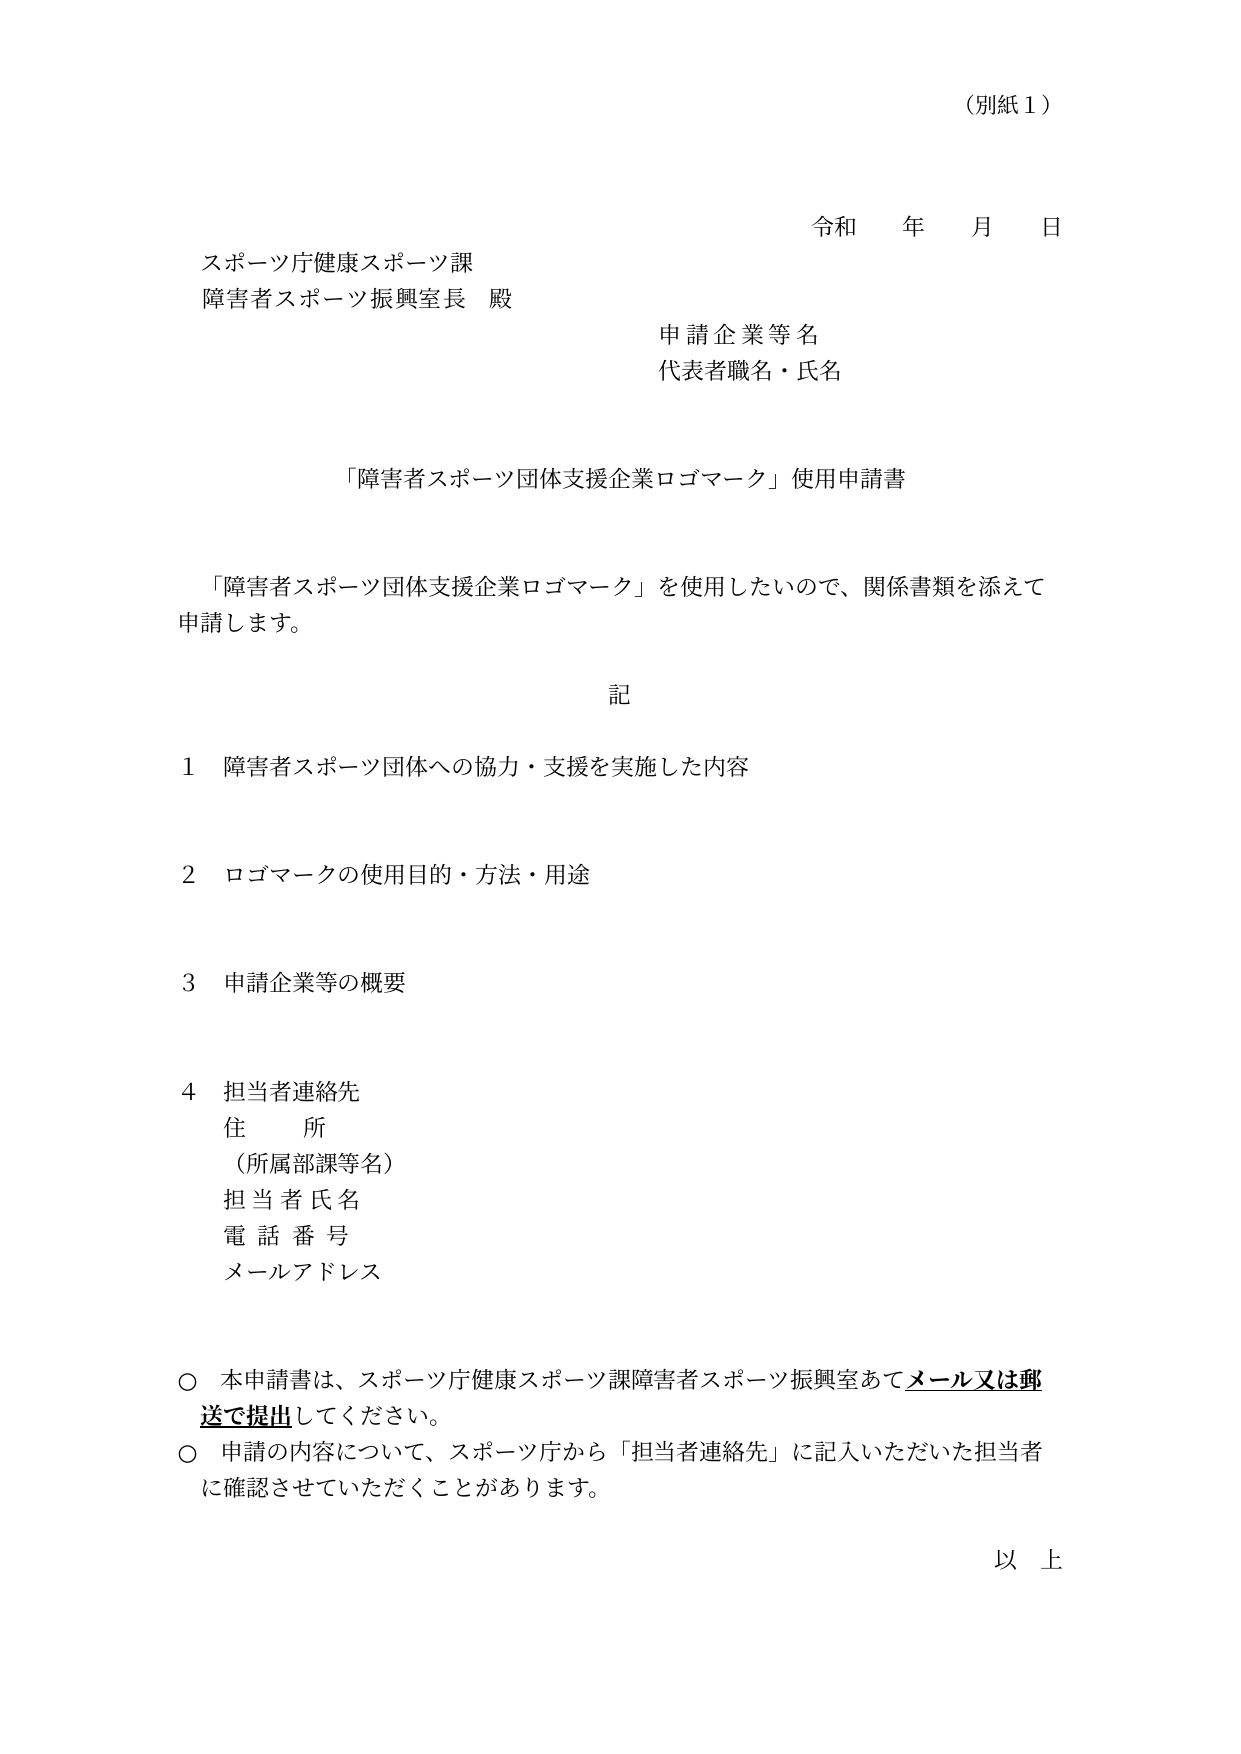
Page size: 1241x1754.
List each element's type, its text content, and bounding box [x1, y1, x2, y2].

text 代表者職名・氏名 [177, 351, 1063, 387]
text １ 障害者スポーツ団体への協力・支援を実施した内容 [177, 748, 1063, 784]
text 「障害者スポーツ団体支援企業ロゴマーク」を使用したいので、関係書類を添えて申請します。 [177, 567, 1063, 639]
text 以 上 [177, 1541, 1063, 1577]
text 記 [177, 676, 1063, 712]
text 令和 年 月 日 [177, 207, 1063, 243]
text ３ 申請企業等の概要 [177, 964, 1063, 1000]
text （所属部課等名） [177, 1144, 1063, 1180]
text メールアドレス [177, 1252, 1063, 1288]
text ４ 担当者連絡先 [177, 1072, 1063, 1108]
text 担当者氏名 [177, 1180, 1063, 1216]
text ○ 申請の内容について、スポーツ庁から「担当者連絡先」に記入いただいた担当者に確認させていただくことがあります。 [177, 1432, 1063, 1504]
text 「障害者スポーツ団体支援企業ロゴマーク」使用申請書 [177, 459, 1063, 495]
text 電話番号 [177, 1216, 1063, 1252]
text 障害者スポーツ振興室長 殿 [177, 279, 1063, 315]
text 住所 [177, 1108, 1063, 1144]
text ○ 本申請書は、スポーツ庁健康スポーツ課障害者スポーツ振興室あてメール又は郵送で提出してください。 [177, 1360, 1063, 1432]
text 申請企業等名 [177, 315, 1063, 351]
text ２ ロゴマークの使用目的・方法・用途 [177, 856, 1063, 892]
text スポーツ庁健康スポーツ課 [177, 243, 1063, 279]
